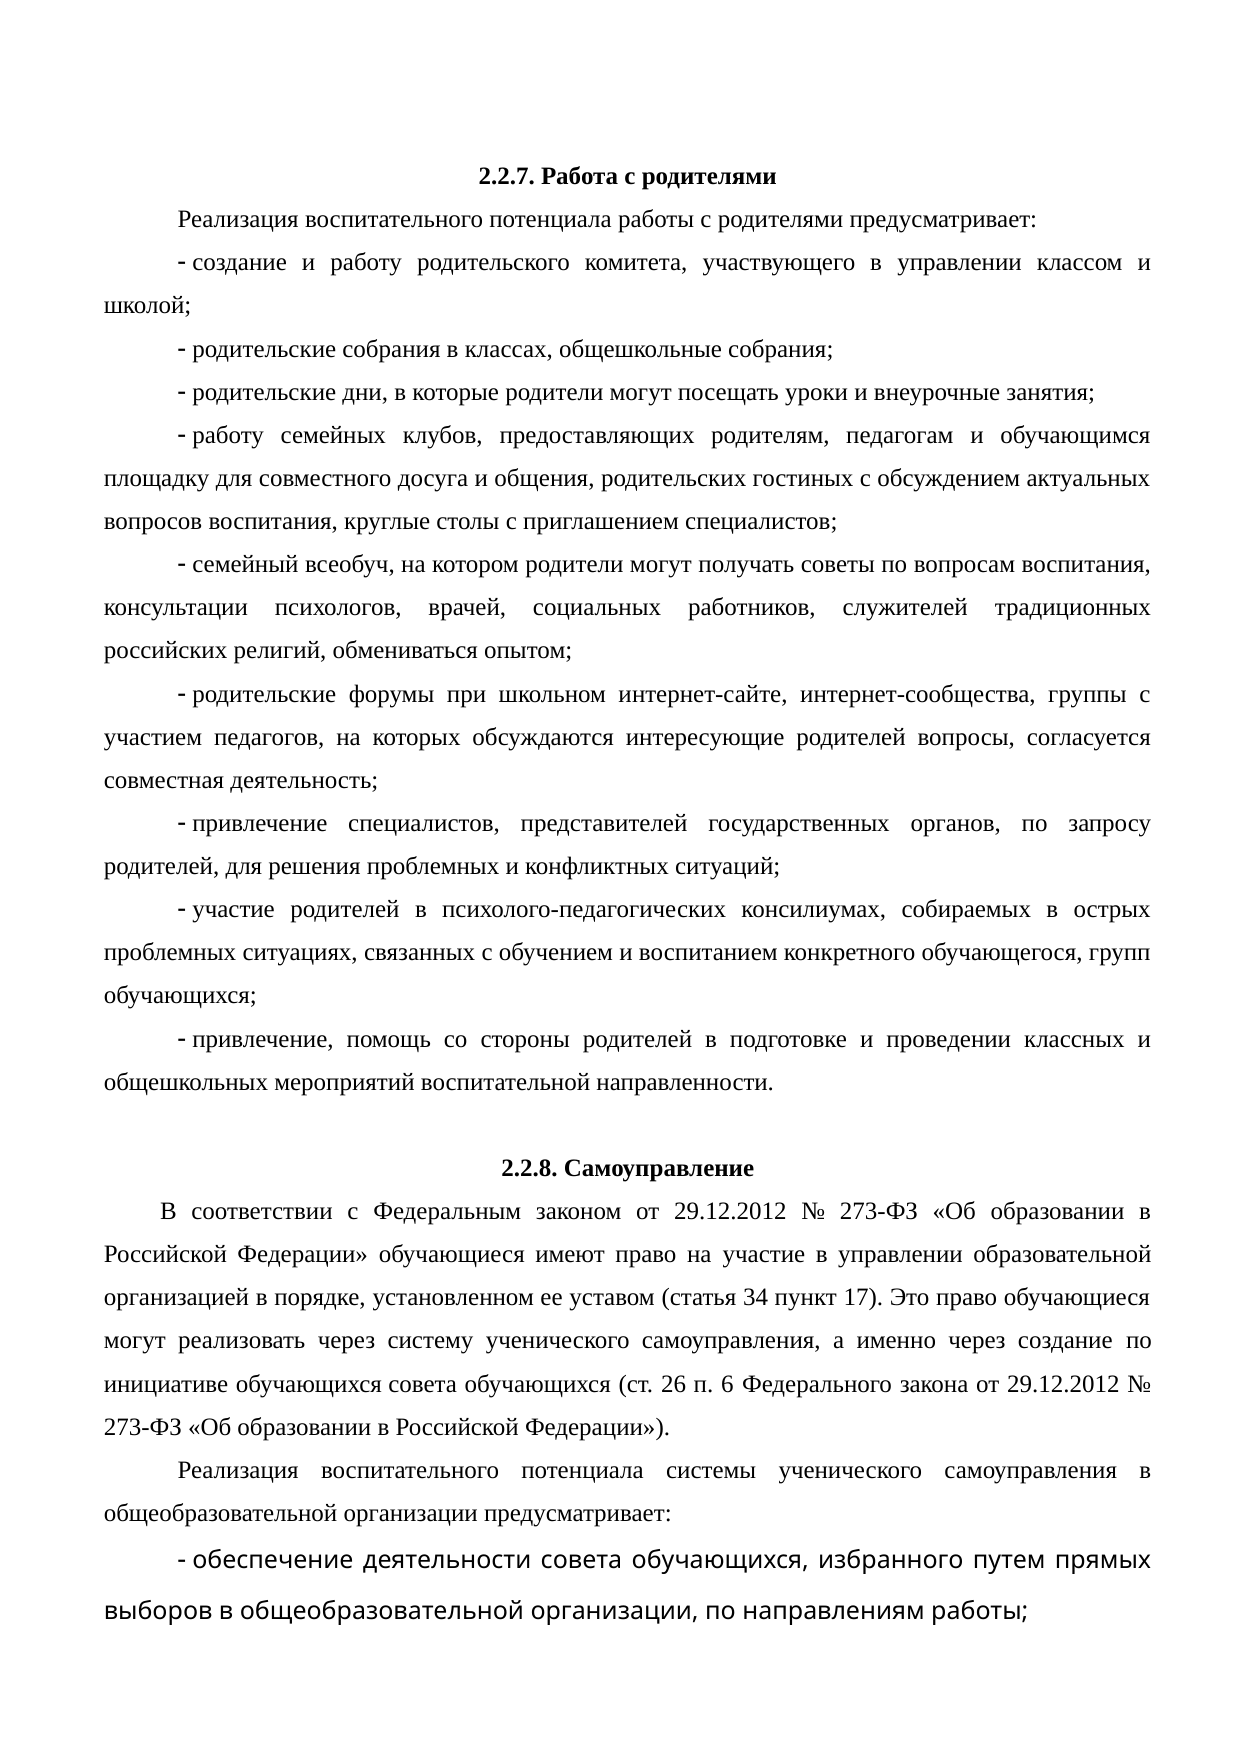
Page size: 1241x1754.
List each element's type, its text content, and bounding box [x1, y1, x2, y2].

text 2.2.8. Самоуправление [103, 1153, 1152, 1182]
text Реализация воспитательного потенциала системы ученического самоуправления в общеобразовательной организации предусматривает: [103, 1455, 1152, 1527]
list привлечение, помощь со стороны родителей в подготовке и проведении классных и общешкольных мероприятий воспитательной направленности. [103, 1024, 1152, 1096]
list родительские собрания в классах, общешкольные собрания; [103, 334, 1152, 362]
text Реализация воспитательного потенциала работы с родителями предусматривает: [103, 204, 1152, 233]
list семейный всеобуч, на котором родители могут получать советы по вопросам воспитания, консультации психологов, врачей, социальных работников, служителей традиционных российских религий, обмениваться опытом; [103, 549, 1152, 664]
list родительские дни, в которые родители могут посещать уроки и внеурочные занятия; [103, 377, 1152, 406]
list обеспечение деятельности совета обучающихся, избранного путем прямых выборов в общеобразовательной организации, по направлениям работы; [103, 1541, 1152, 1626]
list создание и работу родительского комитета, участвующего в управлении классом и школой; [103, 247, 1152, 319]
text В соответствии с Федеральным законом от 29.12.2012 № 273-ФЗ «Об образовании в Российской Федерации» обучающиеся имеют право на участие в управлении образовательной организацией в порядке, установленном ее уставом (статья 34 пункт 17). Это право обучающиеся могут реализовать через систему ученического самоуправления, а именно через создание по инициативе обучающихся совета обучающихся (ст. 26 п. 6 Федерального закона от 29.12.2012 № 273-ФЗ «Об образовании в Российской Федерации»). [103, 1196, 1152, 1441]
text 2.2.7. Работа с родителями [103, 161, 1152, 190]
list участие родителей в психолого-педагогических консилиумах, собираемых в острых проблемных ситуациях, связанных с обучением и воспитанием конкретного обучающегося, групп обучающихся; [103, 894, 1152, 1009]
list работу семейных клубов, предоставляющих родителям, педагогам и обучающимся площадку для совместного досуга и общения, родительских гостиных с обсуждением актуальных вопросов воспитания, круглые столы с приглашением специалистов; [103, 420, 1152, 535]
list родительские форумы при школьном интернет-сайте, интернет-сообщества, группы с участием педагогов, на которых обсуждаются интересующие родителей вопросы, согласуется совместная деятельность; [103, 679, 1152, 794]
list привлечение специалистов, представителей государственных органов, по запросу родителей, для решения проблемных и конфликтных ситуаций; [103, 808, 1152, 880]
